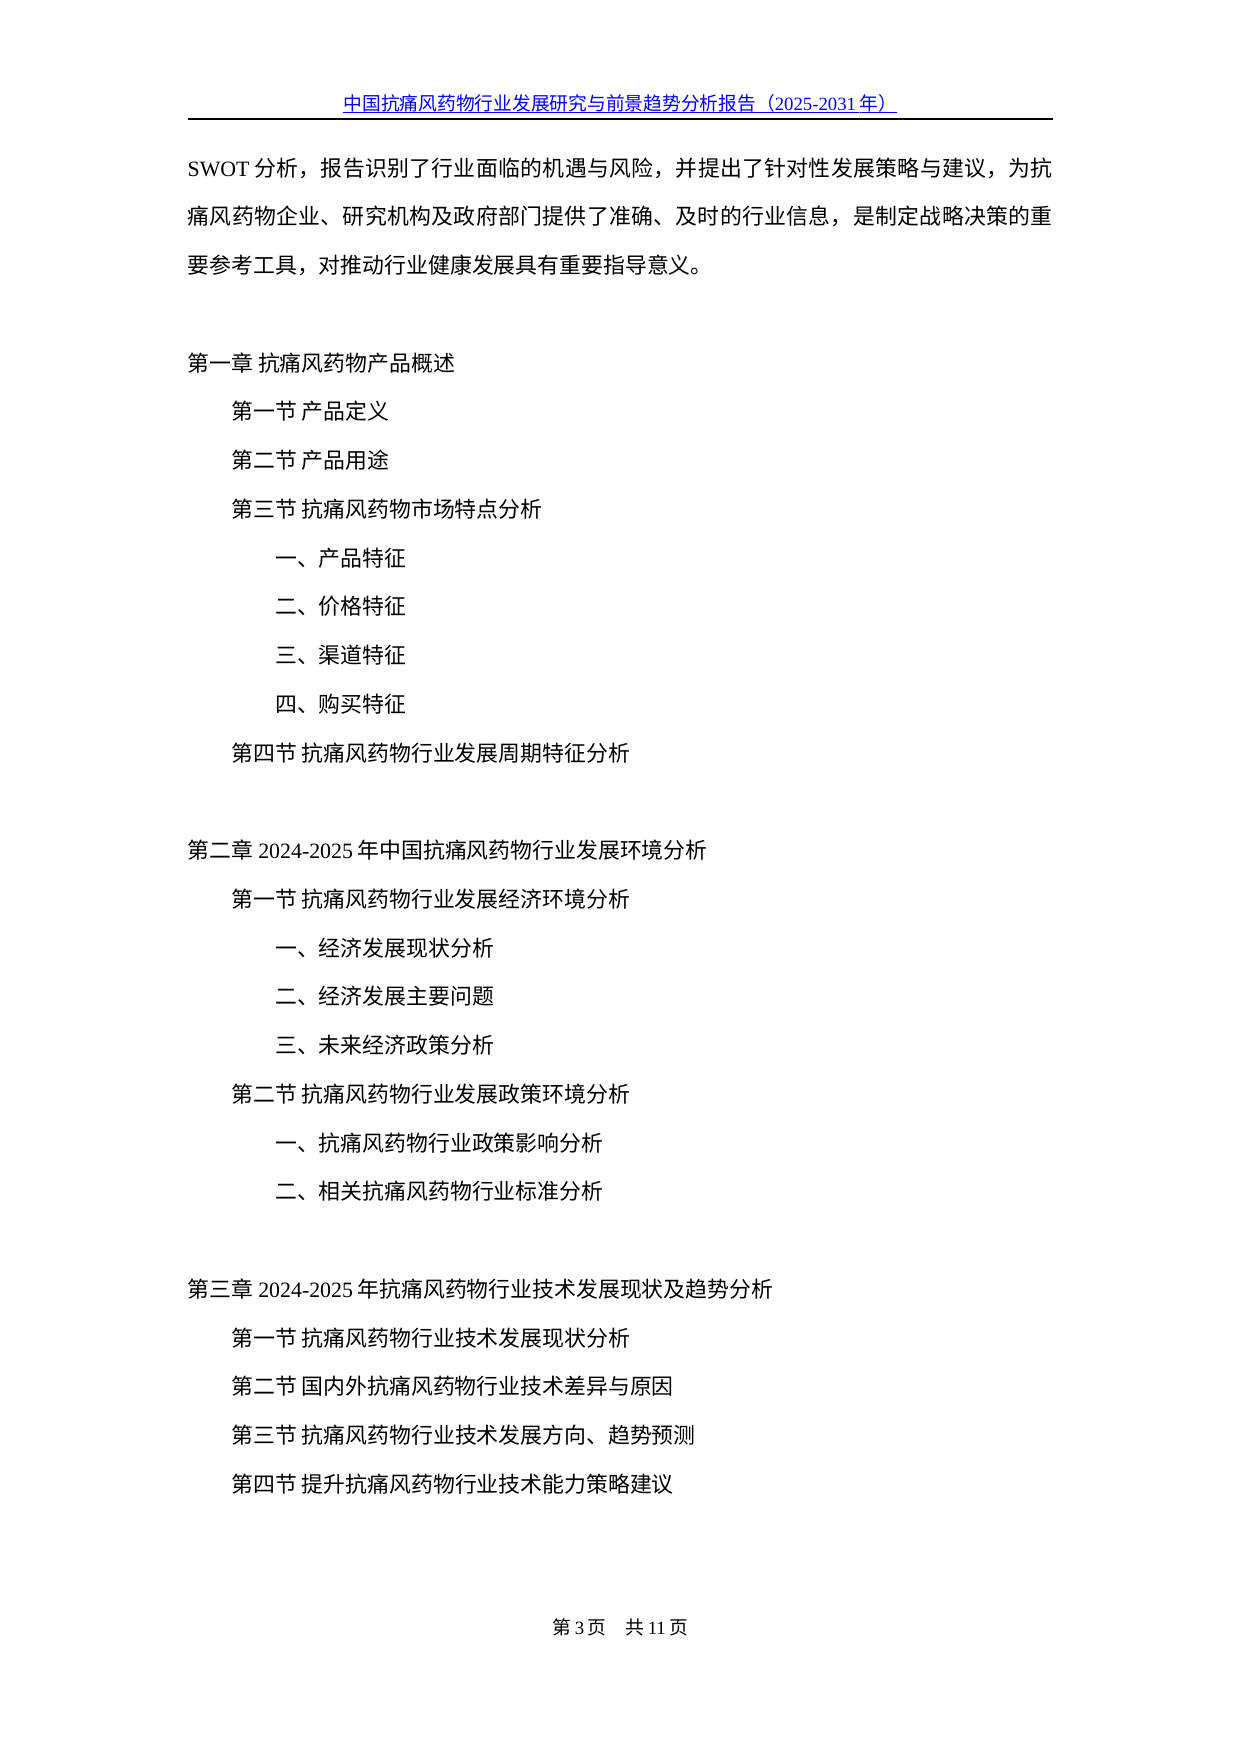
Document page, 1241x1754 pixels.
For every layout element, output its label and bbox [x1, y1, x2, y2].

text [187, 150, 1053, 1499]
